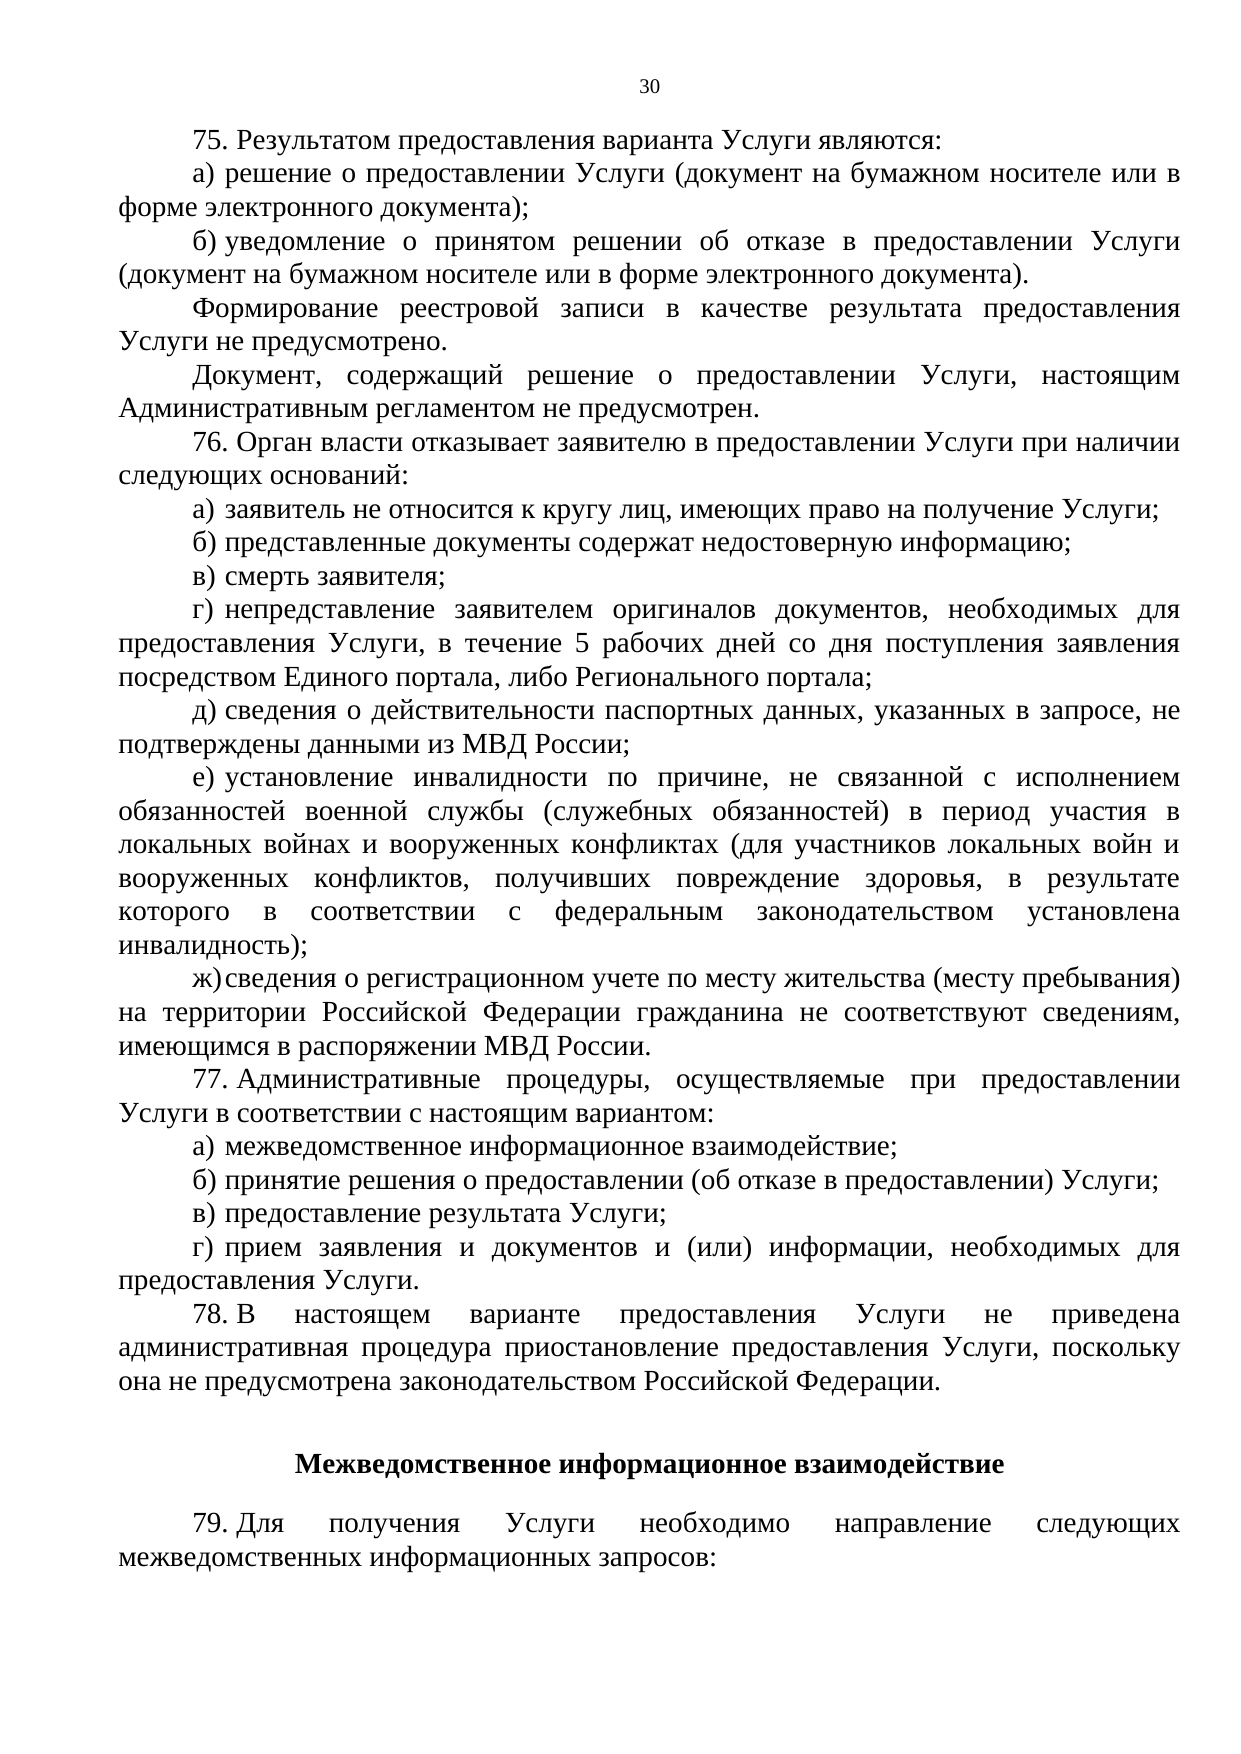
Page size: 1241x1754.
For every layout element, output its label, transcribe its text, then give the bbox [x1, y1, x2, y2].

list установление инвалидности по причине, не связанной с исполнением обязанностей военной службы (служебных обязанностей) в период участия в локальных войнах и вооруженных конфликтах (для участников локальных войн и вооруженных конфликтов, получивших повреждение здоровья, в результате которого в соответствии с федеральным законодательством установлена инвалидность); [118, 759, 1181, 961]
list заявитель не относится к кругу лиц, имеющих право на получение Услуги; [118, 491, 1181, 524]
list Административные процедуры, осуществляемые при предоставлении Услуги в соответствии с настоящим вариантом: [118, 1061, 1181, 1128]
text Документ, содержащий решение о предоставлении Услуги, настоящим Административным регламентом не предусмотрен. [118, 357, 1181, 424]
list непредставление заявителем оригиналов документов, необходимых для предоставления Услуги, в течение 5 рабочих дней со дня поступления заявления посредством Единого портала, либо Регионального портала; [118, 592, 1181, 692]
list смерть заявителя; [118, 558, 1181, 592]
list сведения о действительности паспортных данных, указанных в запросе, не подтверждены данными из МВД России; [118, 692, 1181, 759]
text Межведомственное информационное взаимодействие [118, 1447, 1181, 1480]
list прием заявления и документов и (или) информации, необходимых для предоставления Услуги. [118, 1229, 1181, 1296]
list представленные документы содержат недостоверную информацию; [118, 524, 1181, 558]
list Результатом предоставления варианта Услуги являются: [118, 122, 1181, 156]
list В настоящем варианте предоставления Услуги не приведена административная процедура приостановление предоставления Услуги, поскольку она не предусмотрена законодательством Российской Федерации. [118, 1296, 1181, 1397]
list уведомление о принятом решении об отказе в предоставлении Услуги (документ на бумажном носителе или в форме электронного документа). [118, 223, 1181, 290]
text Формирование реестровой записи в качестве результата предоставления Услуги не предусмотрено. [118, 290, 1181, 357]
list сведения о регистрационном учете по месту жительства (месту пребывания) на территории Российской Федерации гражданина не соответствуют сведениям, имеющимся в распоряжении МВД России. [118, 961, 1181, 1061]
list решение о предоставлении Услуги (документ на бумажном носителе или в форме электронного документа); [118, 156, 1181, 223]
list межведомственное информационное взаимодействие; [118, 1128, 1181, 1162]
list Орган власти отказывает заявителю в предоставлении Услуги при наличии следующих оснований: [118, 424, 1181, 491]
list Для получения Услуги необходимо направление следующих межведомственных информационных запросов: [118, 1505, 1181, 1572]
list принятие решения о предоставлении (об отказе в предоставлении) Услуги; [118, 1162, 1181, 1195]
list предоставление результата Услуги; [118, 1195, 1181, 1229]
